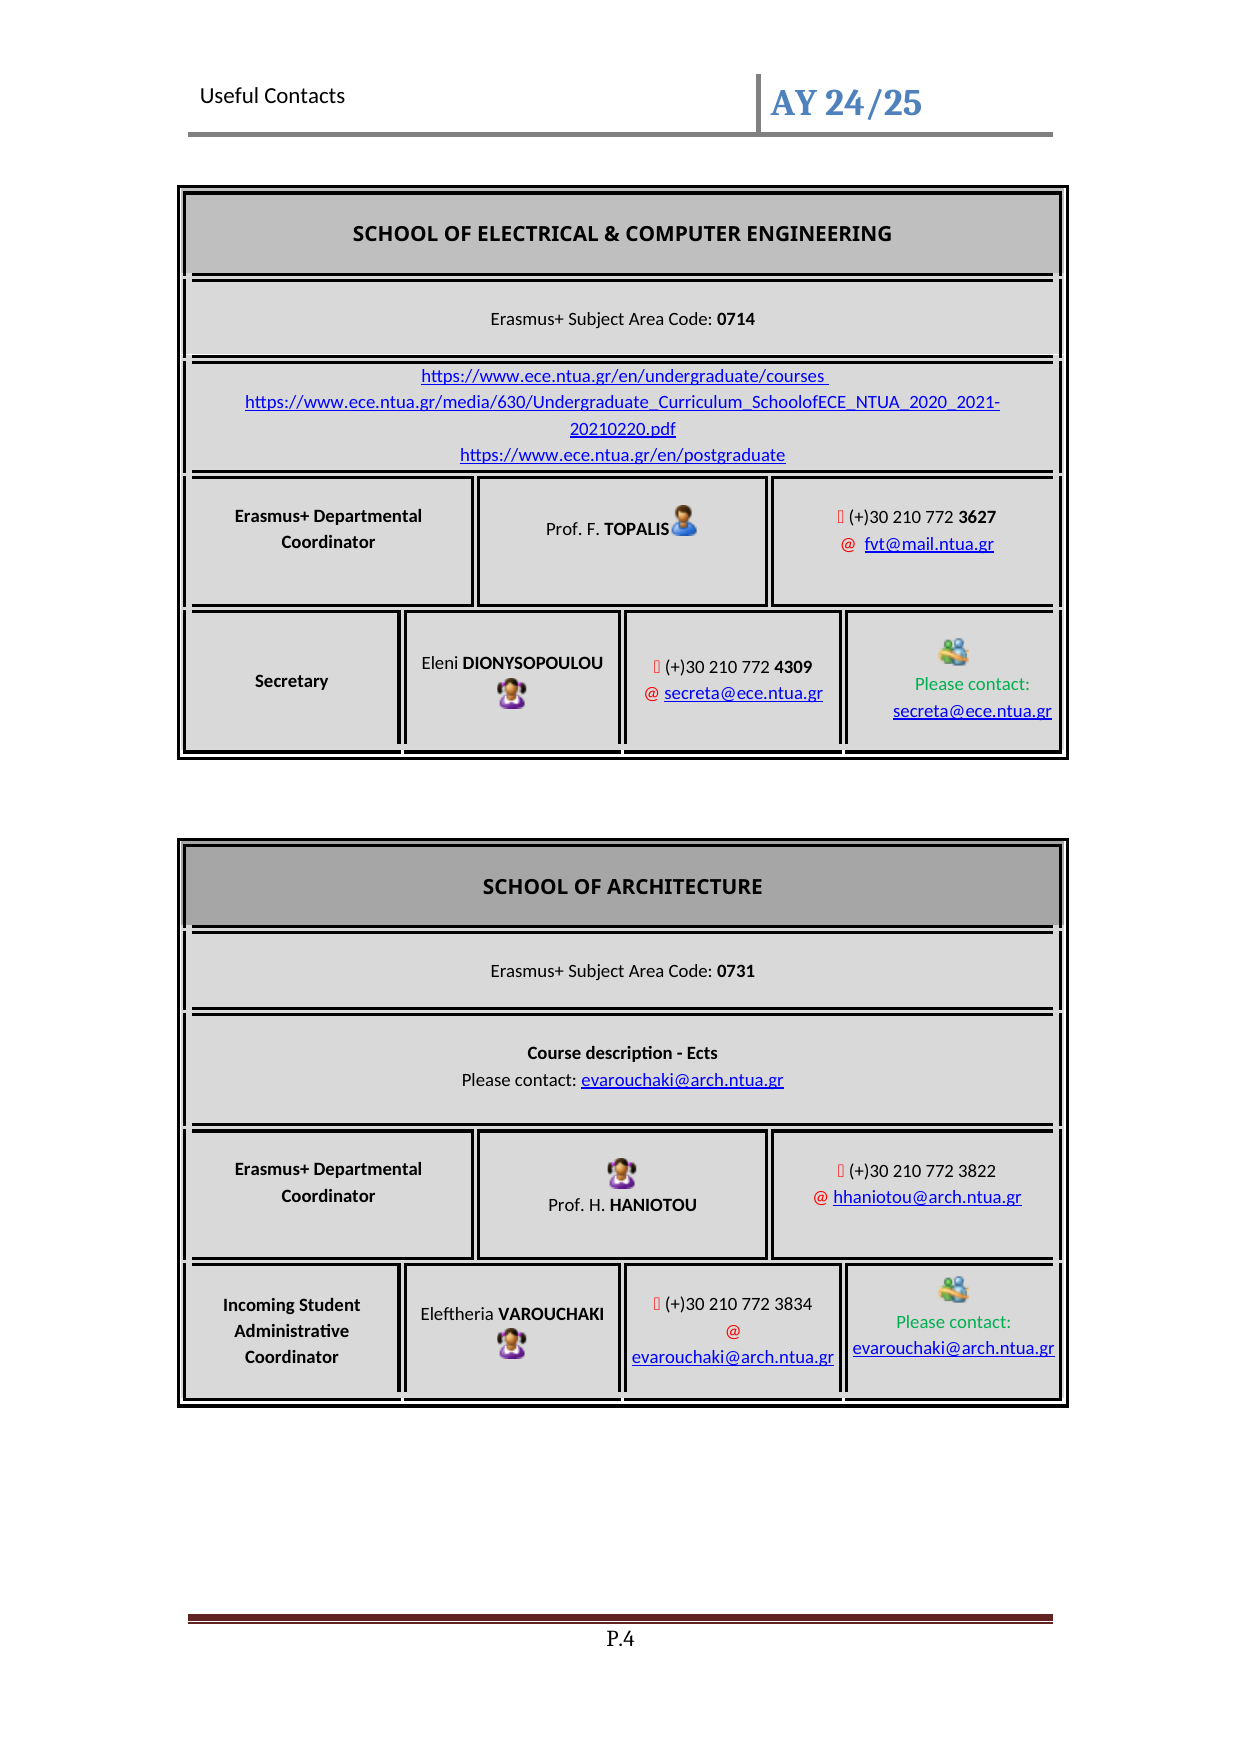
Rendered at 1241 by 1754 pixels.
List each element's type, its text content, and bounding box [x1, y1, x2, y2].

table_cell https://www.ece.ntua.gr/en/undergraduate/courses https://www.ece.ntua.gr/media/630/Undergraduate_Curriculum_SchoolofECE_NTUA_2020_2021-20210220.pdf https://www.ece.ntua.gr/en/postgraduate [181, 355, 1064, 470]
table_cell Erasmus+ Departmental Coordinator [181, 470, 475, 604]
table_cell Erasmus+ Departmental Coordinator [181, 1123, 475, 1257]
table_cell Prof. H. HANIOTOU [475, 1126, 770, 1257]
picture [607, 1158, 638, 1189]
table_cell Course description - Ects Please contact: evarouchaki@arch.ntua.gr [181, 1007, 1064, 1123]
table_cell (+)30 210 772 3627 @ fvt@mail.ntua.gr [770, 470, 1064, 604]
table_cell Erasmus+ Subject Area Code: 0714 [181, 273, 1064, 354]
table_header SCHOOL OF ARCHITECTURE [181, 841, 1064, 925]
table_cell Eleftheria VAROUCHAKI [402, 1257, 623, 1398]
table_cell Please contact: secreta@ece.ntua.gr [843, 604, 1064, 750]
table_cell Incoming Student Administrative Coordinator [181, 1257, 402, 1398]
picture [938, 1275, 969, 1306]
picture [497, 678, 528, 709]
table_cell (+)30 210 772 3834 @ evarouchaki@arch.ntua.gr [623, 1257, 843, 1398]
table_cell Eleni DIONYSOPOULOU [402, 604, 623, 750]
picture [938, 638, 969, 669]
table_cell Please contact: evarouchaki@arch.ntua.gr [843, 1257, 1064, 1398]
table_cell (+)30 210 772 4309 @ secreta@ece.ntua.gr [623, 604, 843, 750]
table_cell (+)30 210 772 3822 @ hhaniotou@arch.ntua.gr [770, 1123, 1064, 1257]
table_cell Secretary [181, 604, 402, 750]
picture [497, 1328, 528, 1359]
table_cell Prof. F. TOPALIS [475, 473, 770, 604]
table_header SCHOOL OF ELECTRICAL & COMPUTER ENGINEERING [181, 188, 1064, 273]
table_cell Erasmus+ Subject Area Code: 0731 [181, 925, 1064, 1007]
picture [669, 505, 700, 536]
